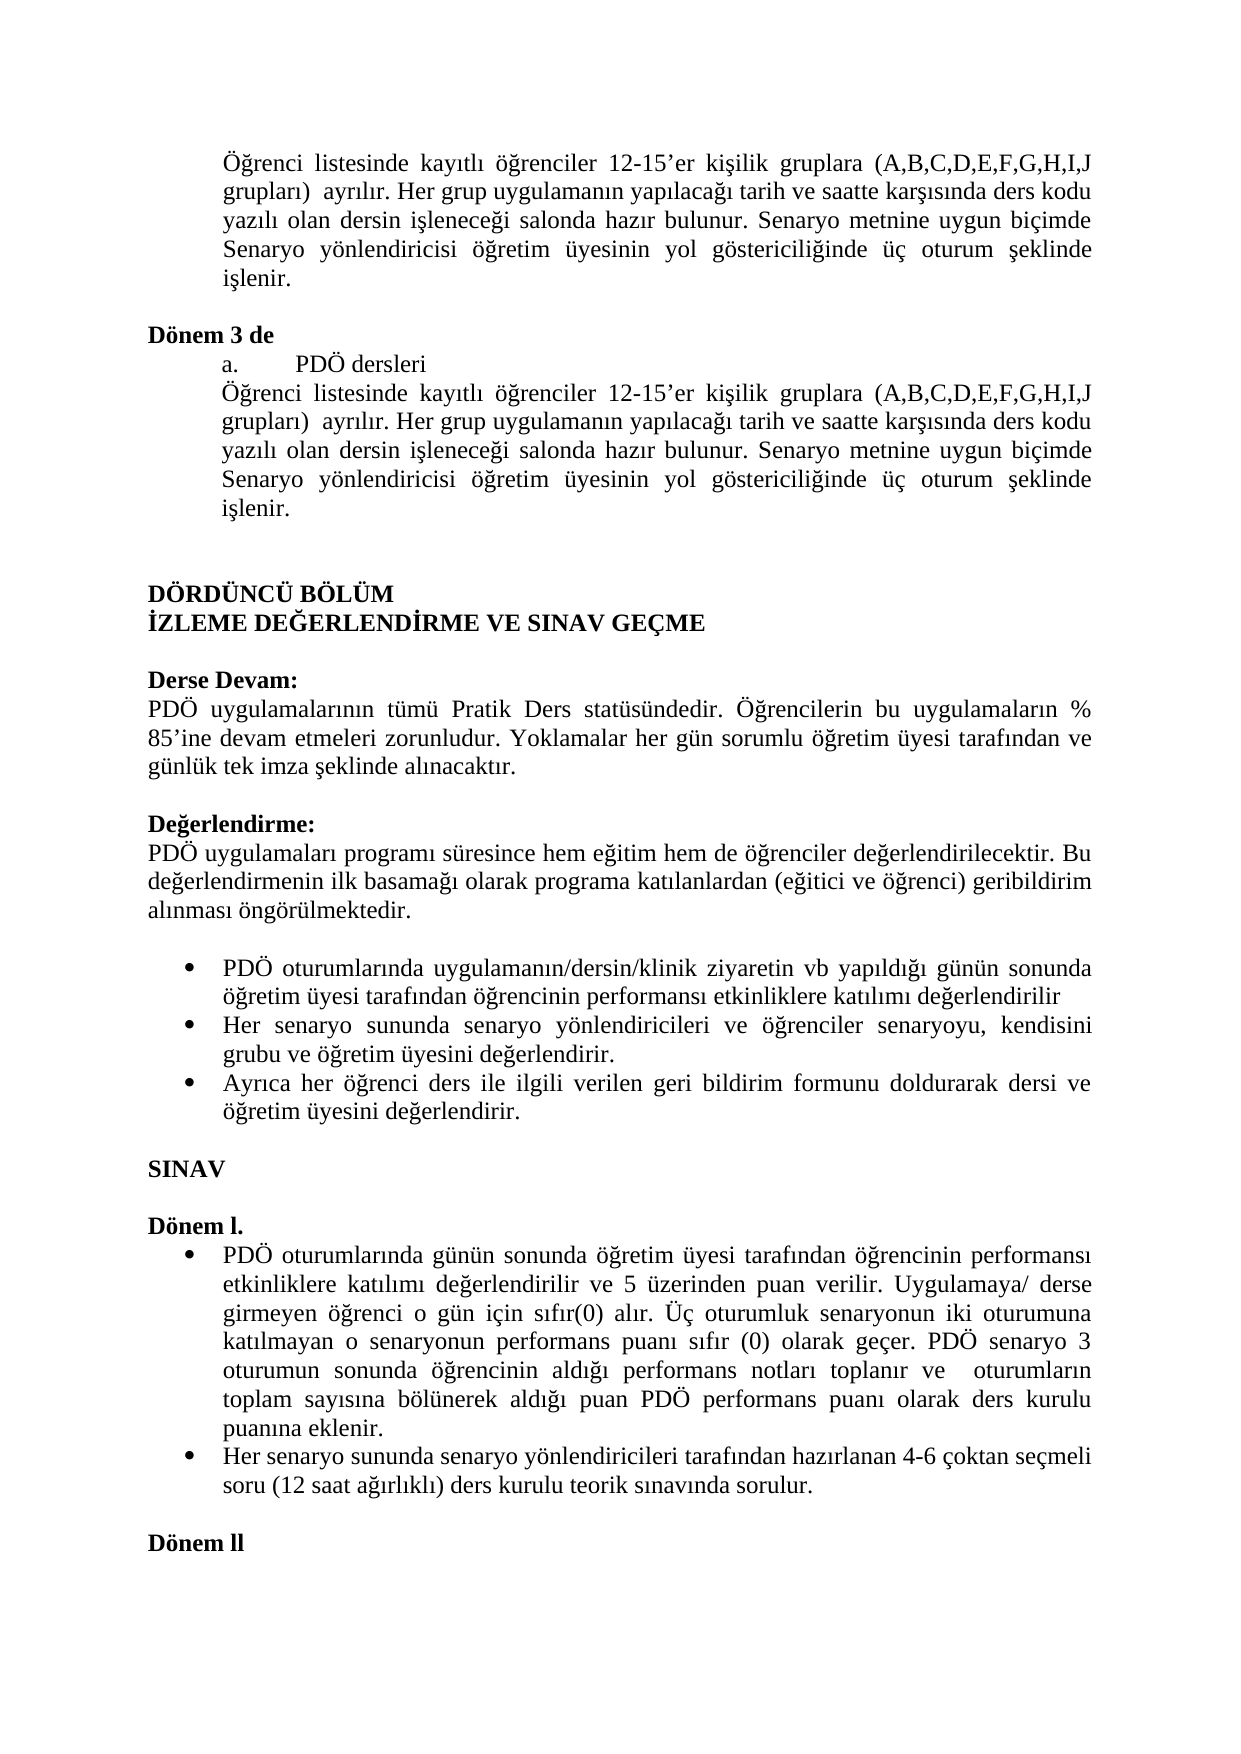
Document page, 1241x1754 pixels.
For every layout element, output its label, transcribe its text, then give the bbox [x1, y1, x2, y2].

text Derse Devam: [148, 665, 1093, 694]
text DÖRDÜNCÜ BÖLÜM [148, 579, 1093, 608]
text İZLEME DEĞERLENDİRME VE SINAV GEÇME [148, 608, 1093, 636]
list Ayrıca her öğrenci ders ile ilgili verilen geri bildirim formunu doldurarak dersi ve öğretim üyesini değerlendirir. [185, 1068, 1093, 1125]
text PDÖ uygulamaları programı süresince hem eğitim hem de öğrenciler değerlendirilecektir. Bu değerlendirmenin ilk basamağı olarak programa katılanlardan (eğitici ve öğrenci) geribildirim alınması öngörülmektedir. [148, 838, 1093, 924]
text Değerlendirme: [148, 809, 1093, 838]
list Her senaryo sununda senaryo yönlendiricileri ve öğrenciler senaryoyu, kendisini grubu ve öğretim üyesini değerlendirir. [185, 1010, 1093, 1068]
text a. PDÖ dersleri [221, 349, 1093, 378]
text Dönem l. [148, 1211, 1093, 1240]
text PDÖ uygulamalarının tümü Pratik Ders statüsündedir. Öğrencilerin bu uygulamaların % 85’ine devam etmeleri zorunludur. Yoklamalar her gün sorumlu öğretim üyesi tarafından ve günlük tek imza şeklinde alınacaktır. [148, 694, 1093, 780]
list PDÖ oturumlarında uygulamanın/dersin/klinik ziyaretin vb yapıldığı günün sonunda öğretim üyesi tarafından öğrencinin performansı etkinliklere katılımı değerlendirilir [185, 953, 1093, 1010]
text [223, 148, 1093, 291]
text SINAV [148, 1154, 1093, 1183]
text Dönem 3 de [148, 320, 1093, 349]
text Dönem ll [148, 1528, 1093, 1556]
